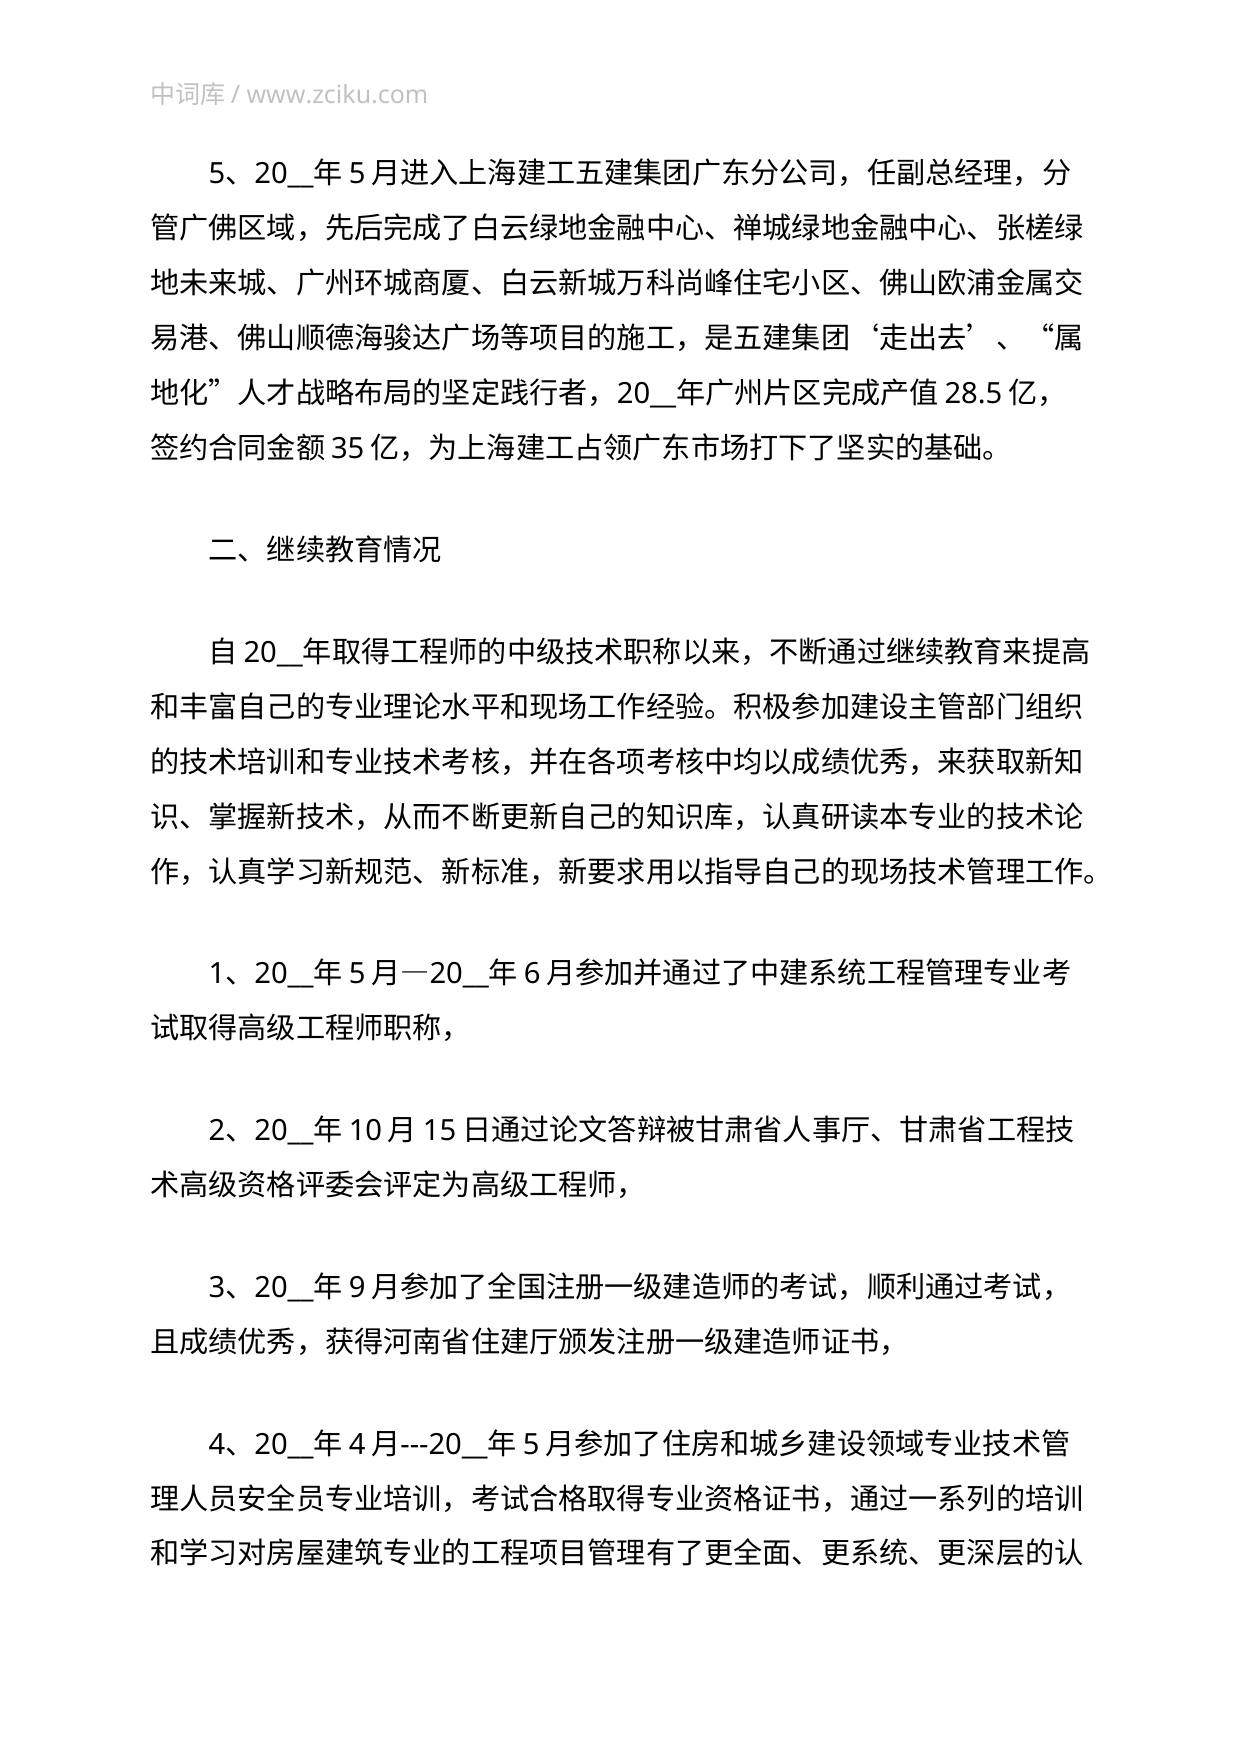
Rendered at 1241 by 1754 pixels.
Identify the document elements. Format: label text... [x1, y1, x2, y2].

text 自20__年取得工程师的中级技术职称以来，不断通过继续教育来提高和丰富自己的专业理论水平和现场工作经验。积极参加建设主管部门组织的技术培训和专业技术考核，并在各项考核中均以成绩优秀，来获取新知识、掌握新技术，从而不断更新自己的知识库，认真研读本专业的技术论作，认真学习新规范、新标准，新要求用以指导自己的现场技术管理工作。 [150, 628, 1090, 890]
text 1、20__年5月—20__年6月参加并通过了中建系统工程管理专业考试取得高级工程师职称， [150, 950, 1090, 1047]
text 5、20__年5月进入上海建工五建集团广东分公司，任副总经理，分管广佛区域，先后完成了白云绿地金融中心、禅城绿地金融中心、张槎绿地未来城、广州环城商厦、白云新城万科尚峰住宅小区、佛山欧浦金属交易港、佛山顺德海骏达广场等项目的施工，是五建集团‘走出去’、“属地化”人才战略布局的坚定践行者，20__年广州片区完成产值28.5亿，签约合同金额35亿，为上海建工占领广东市场打下了坚实的基础。 [150, 150, 1090, 467]
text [150, 1420, 1090, 1572]
text 2、20__年10月15日通过论文答辩被甘肃省人事厅、甘肃省工程技术高级资格评委会评定为高级工程师， [150, 1107, 1090, 1204]
text 二、继续教育情况 [150, 527, 1090, 569]
text 3、20__年9月参加了全国注册一级建造师的考试，顺利通过考试，且成绩优秀，获得河南省住建厅颁发注册一级建造师证书， [150, 1263, 1090, 1361]
